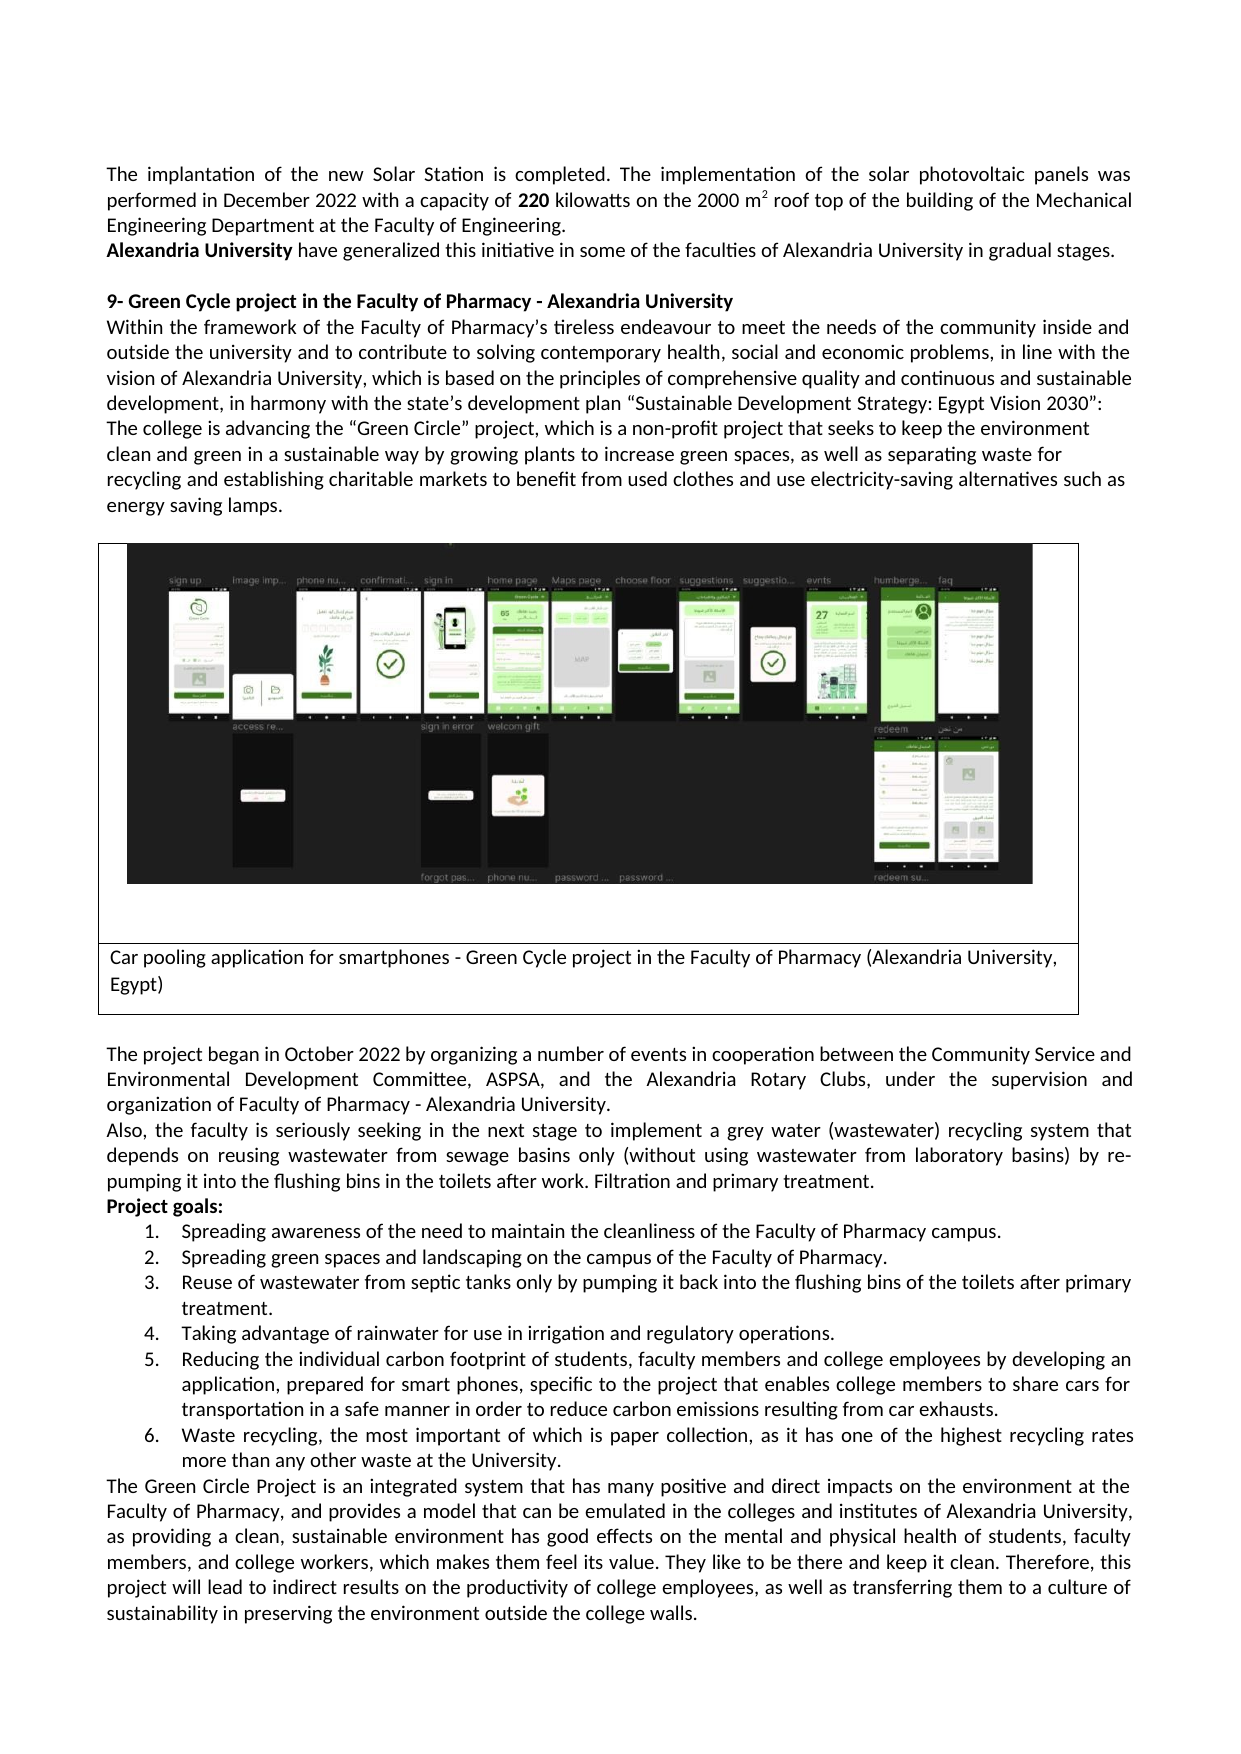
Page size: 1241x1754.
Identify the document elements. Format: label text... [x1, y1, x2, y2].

text Alexandria University have generalized this initiative in some of the faculties of Alexandria University in gradual stages. [106, 238, 1226, 263]
text The implantation of the new Solar Station is completed. The implementation of the solar photovoltaic panels was performed in December 2022 with a capacity of 220 kilowatts on the 2000 m2 roof top of the building of the Mechanical Engineering Department at the Faculty of Engineering. [106, 161, 1134, 238]
list Reuse of wastewater from septic tanks only by pumping it back into the flushing bins of the toilets after primary treatment. [144, 1269, 1133, 1320]
text Also, the faculty is seriously seeking in the next stage to implement a grey water (wastewater) recycling system that depends on reusing wastewater from sewage basins only (without using wastewater from laboratory basins) by re- pumping it into the flushing bins in the toilets after work. Filtration and primary treatment. [106, 1117, 1134, 1193]
table_header [99, 544, 1078, 943]
list Reducing the individual carbon footprint of students, faculty members and college employees by developing an application, prepared for smart phones, specific to the project that enables college members to share cars for transportation in a safe manner in order to reduce carbon emissions resulting from car exhausts. [144, 1346, 1133, 1422]
subtitle Green Cycle project in the Faculty of Pharmacy - Alexandria University [106, 288, 1226, 314]
picture [127, 543, 1033, 884]
subtitle Project goals: [106, 1193, 1226, 1219]
text The Green Circle Project is an integrated system that has many positive and direct impacts on the environment at the Faculty of Pharmacy, and provides a model that can be emulated in the colleges and institutes of Alexandria University, as providing a clean, sustainable environment has good effects on the mental and physical health of students, faculty members, and college workers, which makes them feel its value. They like to be there and keep it clean. Therefore, this project will lead to indirect results on the productivity of college employees, as well as transferring them to a culture of sustainability in preserving the environment outside the college walls. [106, 1473, 1133, 1625]
text The project began in October 2022 by organizing a number of events in cooperation between the Community Service and Environmental Development Committee, ASPSA, and the Alexandria Rotary Clubs, under the supervision and organization of Faculty of Pharmacy - Alexandria University. [106, 1041, 1134, 1117]
list Waste recycling, the most important of which is paper collection, as it has one of the highest recycling rates more than any other waste at the University. [144, 1422, 1134, 1473]
list Taking advantage of rainwater for use in irrigation and regulatory operations. [144, 1321, 1226, 1346]
table_cell Car pooling application for smartphones - Green Cycle project in the Faculty of Pharmacy (Alexandria University, Egypt) [99, 944, 1078, 1014]
list Spreading awareness of the need to maintain the cleanliness of the Faculty of Pharmacy campus. [144, 1219, 1226, 1244]
text Within the framework of the Faculty of Pharmacy’s tireless endeavour to meet the needs of the community inside and outside the university and to contribute to solving contemporary health, social and economic problems, in line with the vision of Alexandria University, which is based on the principles of comprehensive quality and continuous and sustainable development, in harmony with the state’s development plan “Sustainable Development Strategy: Egypt Vision 2030”: The college is advancing the “Green Circle” project, which is a non-profit project that seeks to keep the environment clean and green in a sustainable way by growing plants to increase green spaces, as well as separating waste for recycling and establishing charitable markets to benefit from used clothes and use electricity-saving alternatives such as energy saving lamps. [106, 314, 1134, 517]
list Spreading green spaces and landscaping on the campus of the Faculty of Pharmacy. [144, 1244, 1226, 1269]
